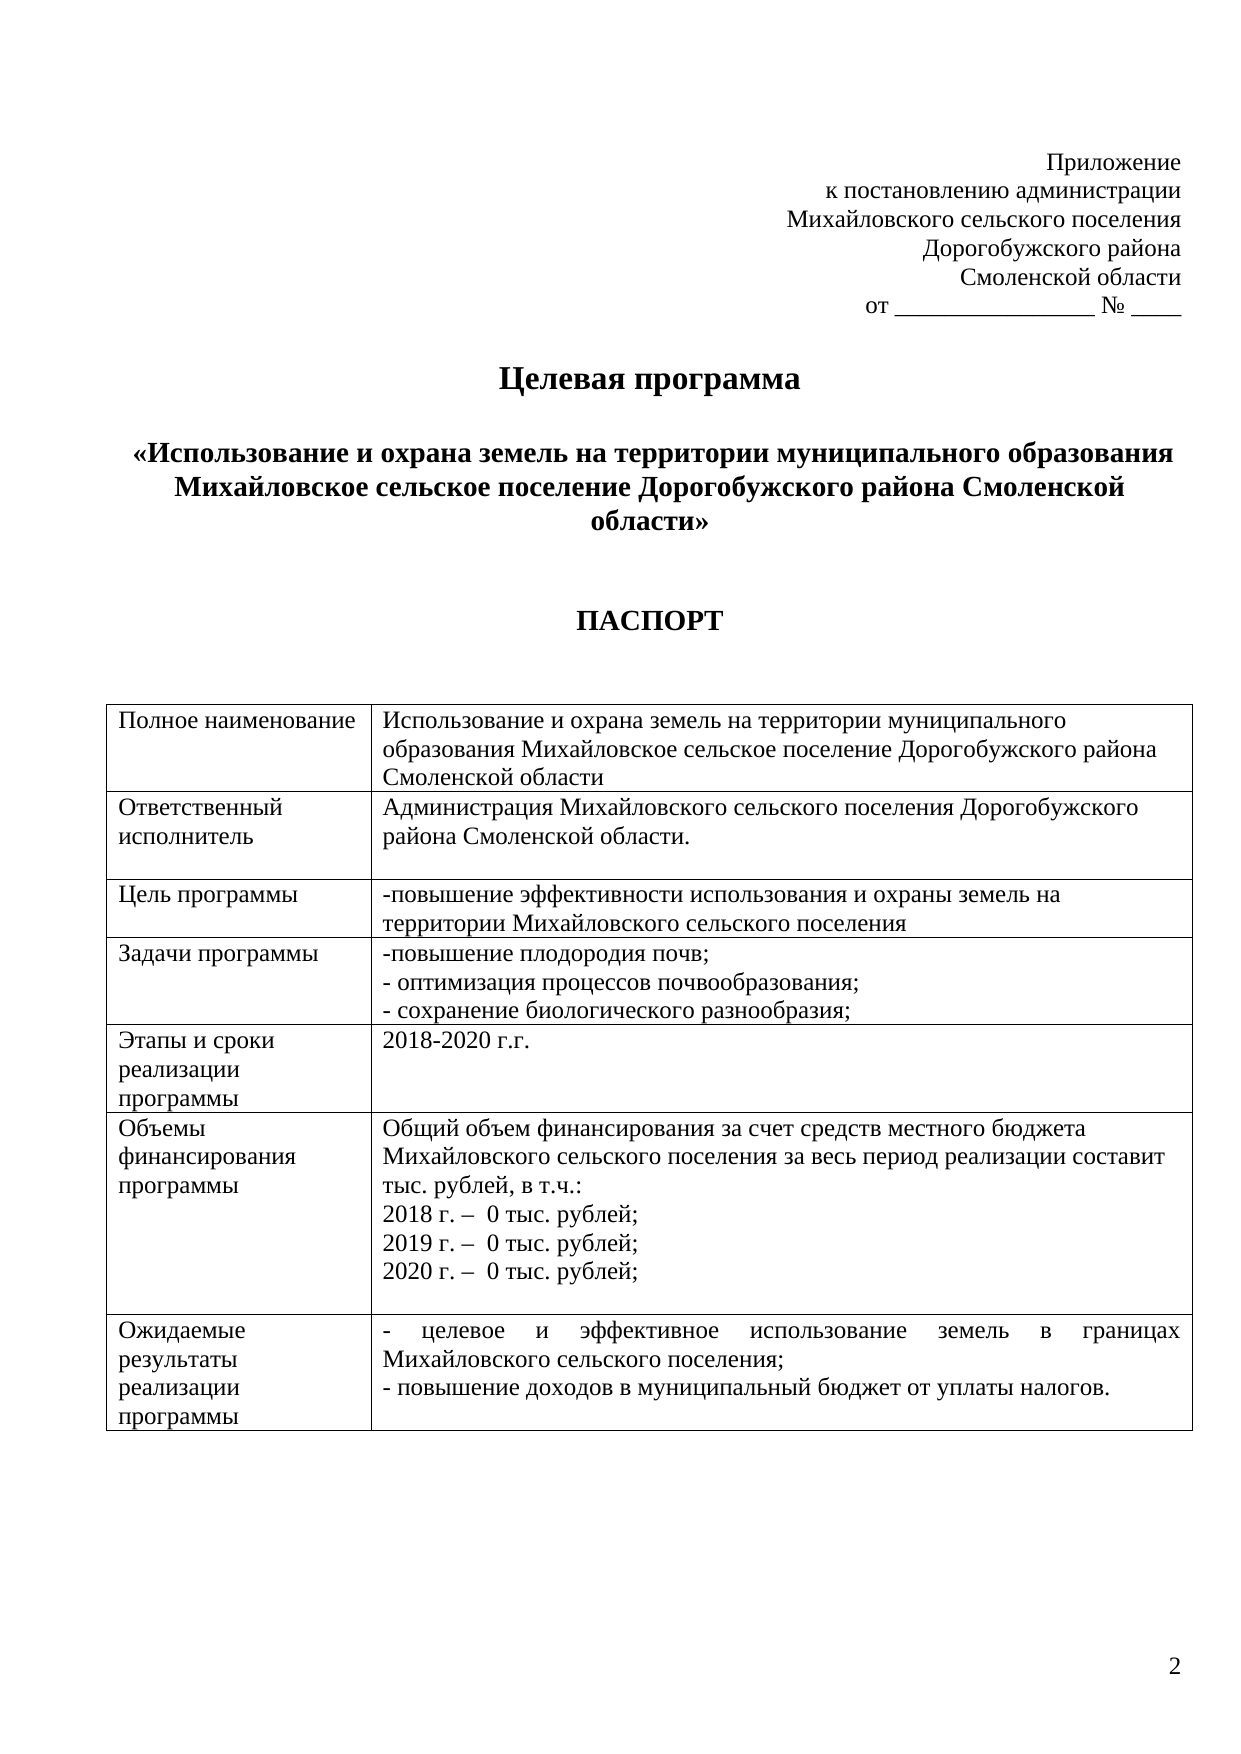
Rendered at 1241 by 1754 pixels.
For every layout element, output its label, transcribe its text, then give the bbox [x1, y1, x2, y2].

text Дорогобужского района [118, 233, 1181, 262]
table_cell -повышение эффективности использования и охраны земель на территории Михайловского сельского поселения [372, 880, 1192, 937]
table_cell Задачи программы [107, 938, 371, 1024]
table_cell -повышение плодородия почв; - оптимизация процессов почвообразования; - сохранение биологического разнообразия; [372, 938, 1192, 1024]
table_cell - целевое и эффективное использование земель в границах Михайловского сельского поселения; - повышение доходов в муниципальный бюджет от уплаты налогов. [372, 1315, 1192, 1430]
table_cell Объемы финансирования программы [107, 1113, 371, 1314]
table_cell Цель программы [107, 880, 371, 937]
table_header Полное наименование [107, 705, 371, 791]
text Михайловского сельского поселения [118, 204, 1181, 233]
table_cell Ожидаемые результаты реализации программы [107, 1315, 371, 1430]
text Смоленской области [118, 262, 1181, 291]
text Приложение [43, 147, 1181, 176]
text от ________________ № ____ [118, 291, 1181, 319]
table_cell 2018-2020 г.г. [372, 1025, 1192, 1112]
title Целевая программа [118, 358, 1181, 396]
table_cell Этапы и сроки реализации программы [107, 1025, 371, 1112]
table_header Использование и охрана земель на территории муниципального образования Михайловское сельское поселение Дорогобужского района Смоленской области [372, 705, 1192, 791]
table_cell Администрация Михайловского сельского поселения Дорогобужского района Смоленской области. [372, 792, 1192, 878]
table_cell Общий объем финансирования за счет средств местного бюджета Михайловского сельского поселения за весь период реализации составит тыс. рублей, в т.ч.: 2018 г. – 0 тыс. рублей; 2019 г. – 0 тыс. рублей; 2020 г. – 0 тыс. рублей; [372, 1113, 1192, 1314]
text к постановлению администрации [43, 176, 1181, 204]
table_cell Ответственный исполнитель [107, 792, 371, 878]
text «Использование и охрана земель на территории муниципального образования Михайловское сельское поселение Дорогобужского района Смоленской области» [118, 436, 1181, 536]
text ПАСПОРТ [118, 603, 1181, 637]
